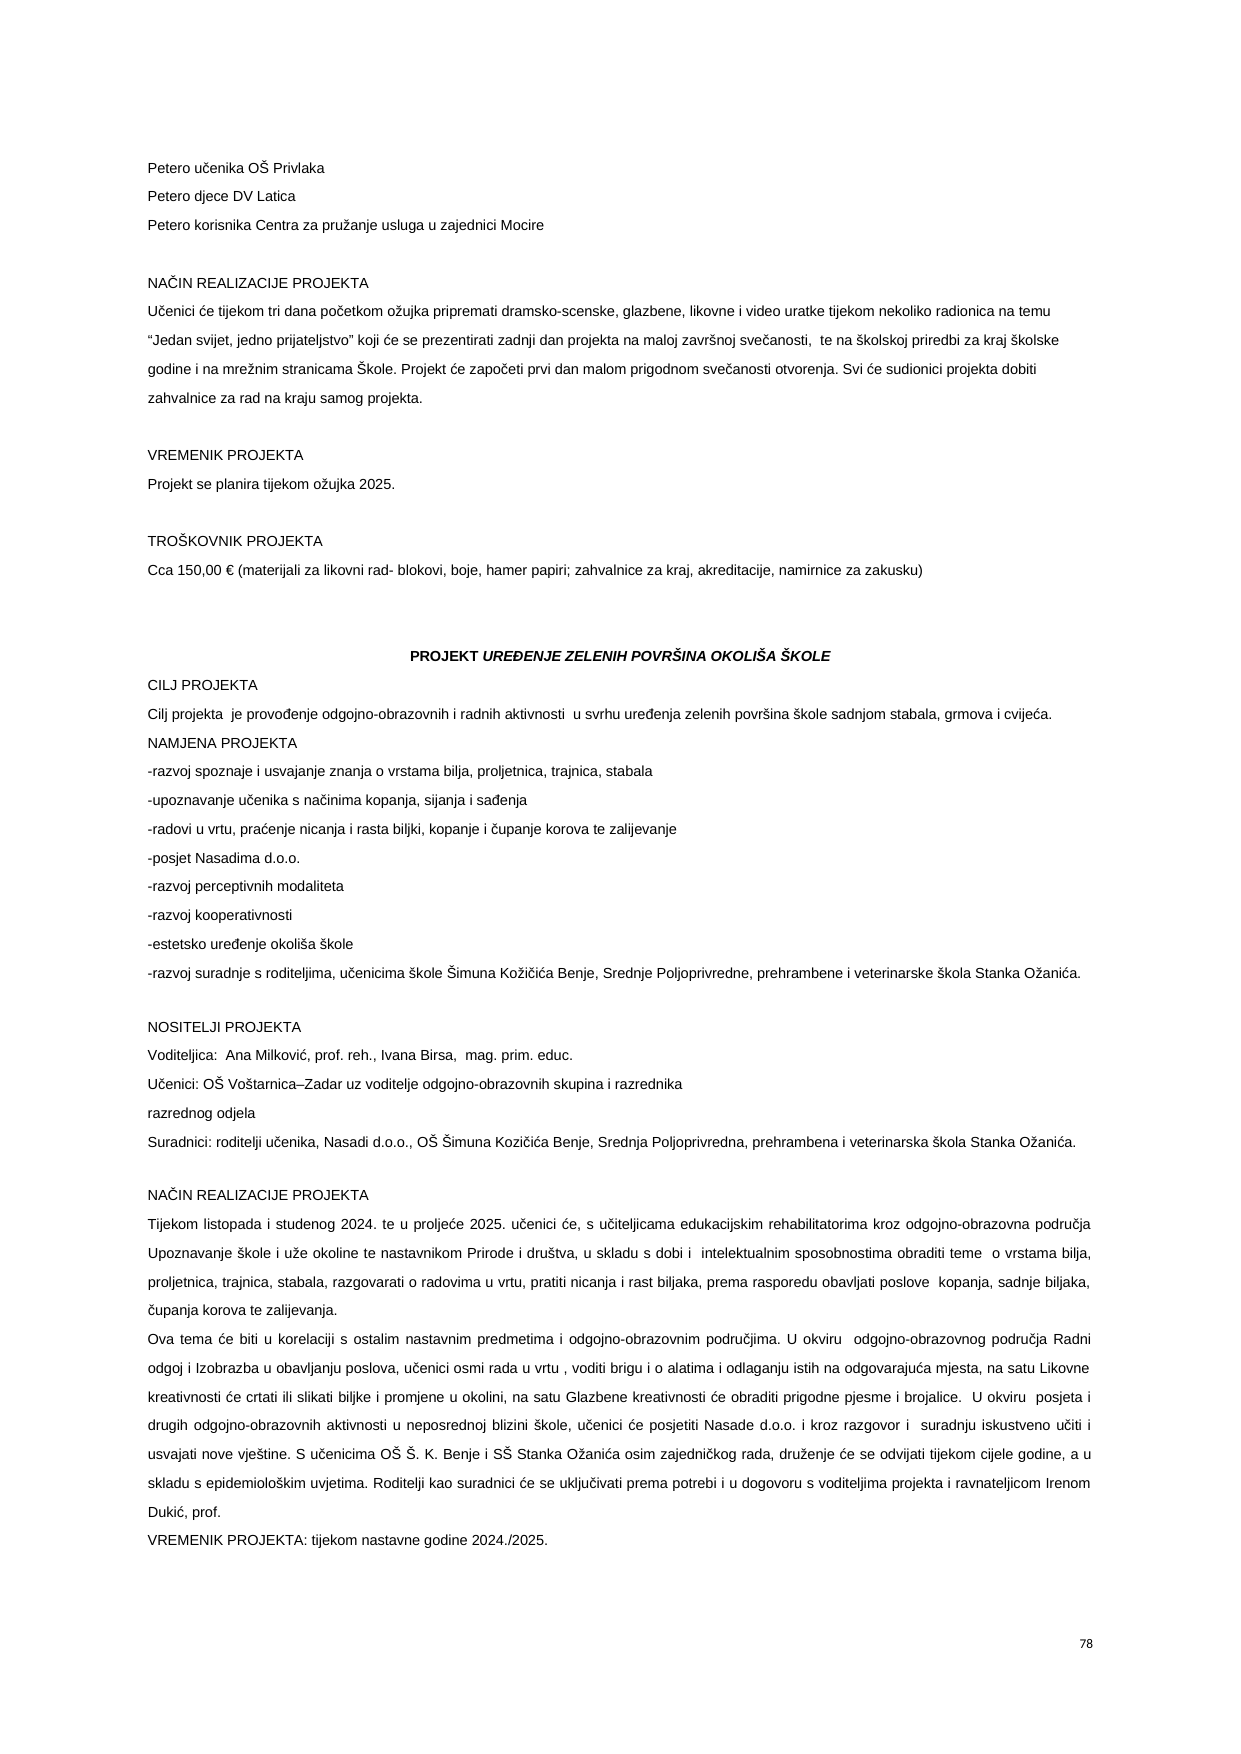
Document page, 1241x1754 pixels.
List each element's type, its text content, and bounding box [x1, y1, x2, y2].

text Voditeljica: Ana Milković, prof. reh., Ivana Birsa, mag. prim. educ. [147, 1035, 1093, 1064]
text Tijekom listopada i studenog 2024. te u proljeće 2025. učenici će, s učiteljicama edukacijskim rehabilitatorima kroz odgojno-obrazovna područja Upoznavanje škole i uže okoline te nastavnikom Prirode i društva, u skladu s dobi i intelektualnim sposobnostima obraditi teme o vrstama bilja, proljetnica, trajnica, stabala, razgovarati o radovima u vrtu, pratiti nicanja i rast biljaka, prema rasporedu obavljati poslove kopanja, sadnje biljaka, čupanja korova te zalijevanja. [147, 1204, 1093, 1319]
text NOSITELJI PROJEKTA [147, 1006, 1093, 1035]
text Petero djece DV Latica [147, 176, 1093, 205]
text Učenici će tijekom tri dana početkom ožujka pripremati dramsko-scenske, glazbene, likovne i video uratke tijekom nekoliko radionica na temu “Jedan svijet, jedno prijateljstvo” koji će se prezentirati zadnji dan projekta na maloj završnoj svečanosti, te na školskoj priredbi za kraj školske godine i na mrežnim stranicama Škole. Projekt će započeti prvi dan malom prigodnom svečanosti otvorenja. Svi će sudionici projekta dobiti zahvalnice za rad na kraju samog projekta. [147, 291, 1093, 406]
text -posjet Nasadima d.o.o. [147, 838, 1093, 866]
text -radovi u vrtu, praćenje nicanja i rasta biljki, kopanje i čupanje korova te zalijevanje [147, 809, 1093, 838]
text Projekt se planira tijekom ožujka 2025. [147, 464, 1093, 493]
text Cca 150,00 € (materijali za likovni rad- blokovi, boje, hamer papiri; zahvalnice za kraj, akreditacije, namirnice za zakusku) [147, 550, 1093, 579]
text Petero učenika OŠ Privlaka [147, 148, 1093, 176]
text -razvoj spoznaje i usvajanje znanja o vrstama bilja, proljetnica, trajnica, stabala [147, 751, 1093, 780]
text PROJEKT UREĐENJE ZELENIH POVRŠINA OKOLIŠA ŠKOLE [147, 636, 1093, 665]
text NAČIN REALIZACIJE PROJEKTA [147, 1175, 1093, 1204]
text Cilj projekta je provođenje odgojno-obrazovnih i radnih aktivnosti u svrhu uređenja zelenih površina škole sadnjom stabala, grmova i cvijeća. [147, 694, 1093, 723]
text -estetsko uređenje okoliša škole [147, 924, 1093, 953]
text CILJ PROJEKTA [147, 665, 1093, 694]
text -razvoj suradnje s roditeljima, učenicima škole Šimuna Kožičića Benje, Srednje Poljoprivredne, prehrambene i veterinarske škola Stanka Ožanića. [147, 953, 1098, 981]
text NAMJENA PROJEKTA [147, 723, 1093, 751]
text NAČIN REALIZACIJE PROJEKTA [147, 263, 1093, 291]
text Učenici: OŠ Voštarnica–Zadar uz voditelje odgojno-obrazovnih skupina i razrednika [147, 1064, 1093, 1093]
text -razvoj perceptivnih modaliteta [147, 866, 1093, 895]
text -razvoj kooperativnosti [147, 895, 1093, 924]
text VREMENIK PROJEKTA [147, 435, 1093, 464]
text VREMENIK PROJEKTA: tijekom nastavne godine 2024./2025. [147, 1520, 1093, 1549]
text -upoznavanje učenika s načinima kopanja, sijanja i sađenja [147, 780, 1093, 809]
text Petero korisnika Centra za pružanje usluga u zajednici Mocire [147, 205, 1093, 234]
text TROŠKOVNIK PROJEKTA [147, 521, 1093, 550]
text Suradnici: roditelji učenika, Nasadi d.o.o., OŠ Šimuna Kozičića Benje, Srednja Poljoprivredna, prehrambena i veterinarska škola Stanka Ožanića. [147, 1121, 1098, 1150]
text razrednog odjela [147, 1093, 1093, 1121]
text Ova tema će biti u korelaciji s ostalim nastavnim predmetima i odgojno-obrazovnim područjima. U okviru odgojno-obrazovnog područja Radni odgoj i Izobrazba u obavljanju poslova, učenici osmi rada u vrtu , voditi brigu i o alatima i odlaganju istih na odgovarajuća mjesta, na satu Likovne kreativnosti će crtati ili slikati biljke i promjene u okolini, na satu Glazbene kreativnosti će obraditi prigodne pjesme i brojalice. U okviru posjeta i drugih odgojno-obrazovnih aktivnosti u neposrednoj blizini škole, učenici će posjetiti Nasade d.o.o. i kroz razgovor i suradnju iskustveno učiti i usvajati nove vještine. S učenicima OŠ Š. K. Benje i SŠ Stanka Ožanića osim zajedničkog rada, druženje će se odvijati tijekom cijele godine, a u skladu s epidemiološkim uvjetima. Roditelji kao suradnici će se uključivati prema potrebi i u dogovoru s voditeljima projekta i ravnateljicom Irenom Dukić, prof. [147, 1319, 1093, 1520]
